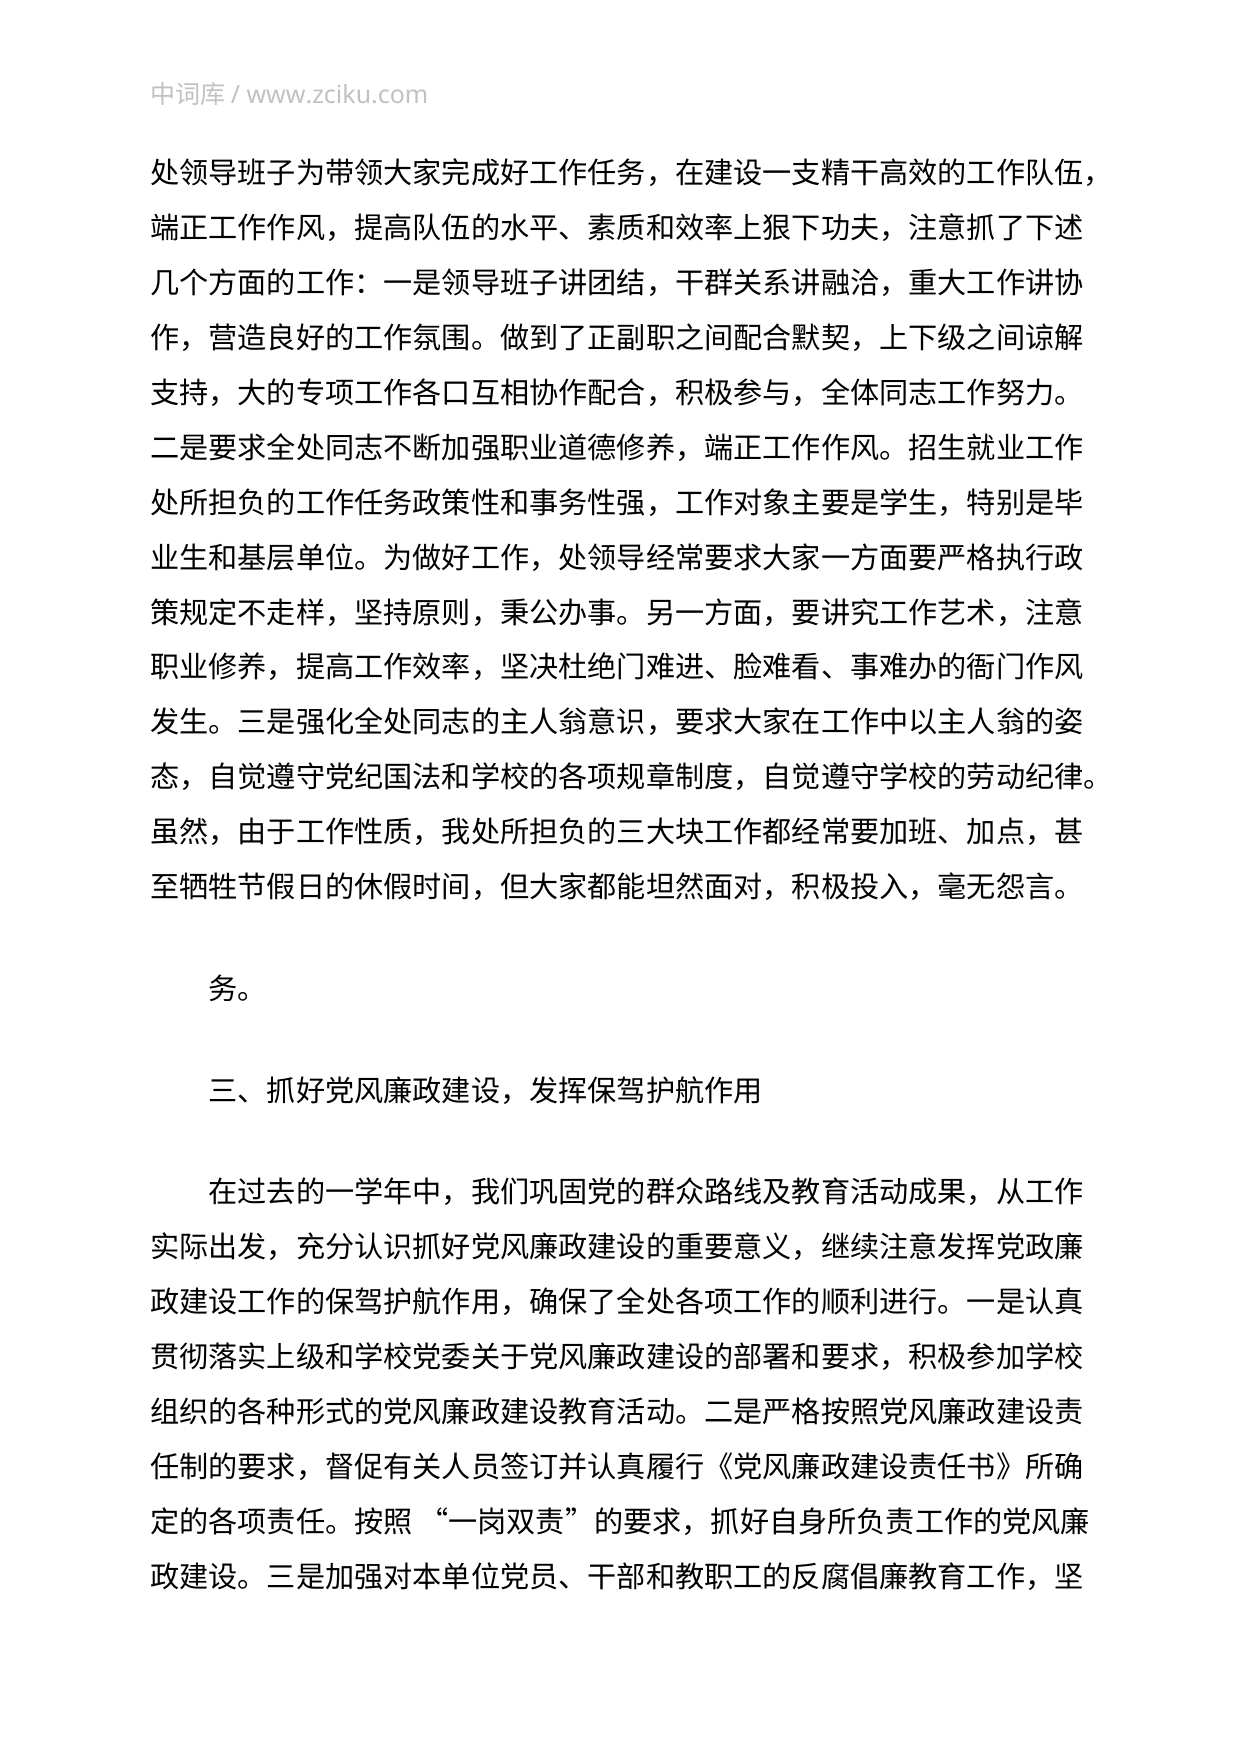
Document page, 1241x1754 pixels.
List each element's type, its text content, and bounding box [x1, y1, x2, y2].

text 务。 [150, 965, 1090, 1008]
text 三、抓好党风廉政建设，发挥保驾护航作用 [150, 1067, 1090, 1109]
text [150, 150, 1090, 906]
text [150, 1169, 1090, 1596]
